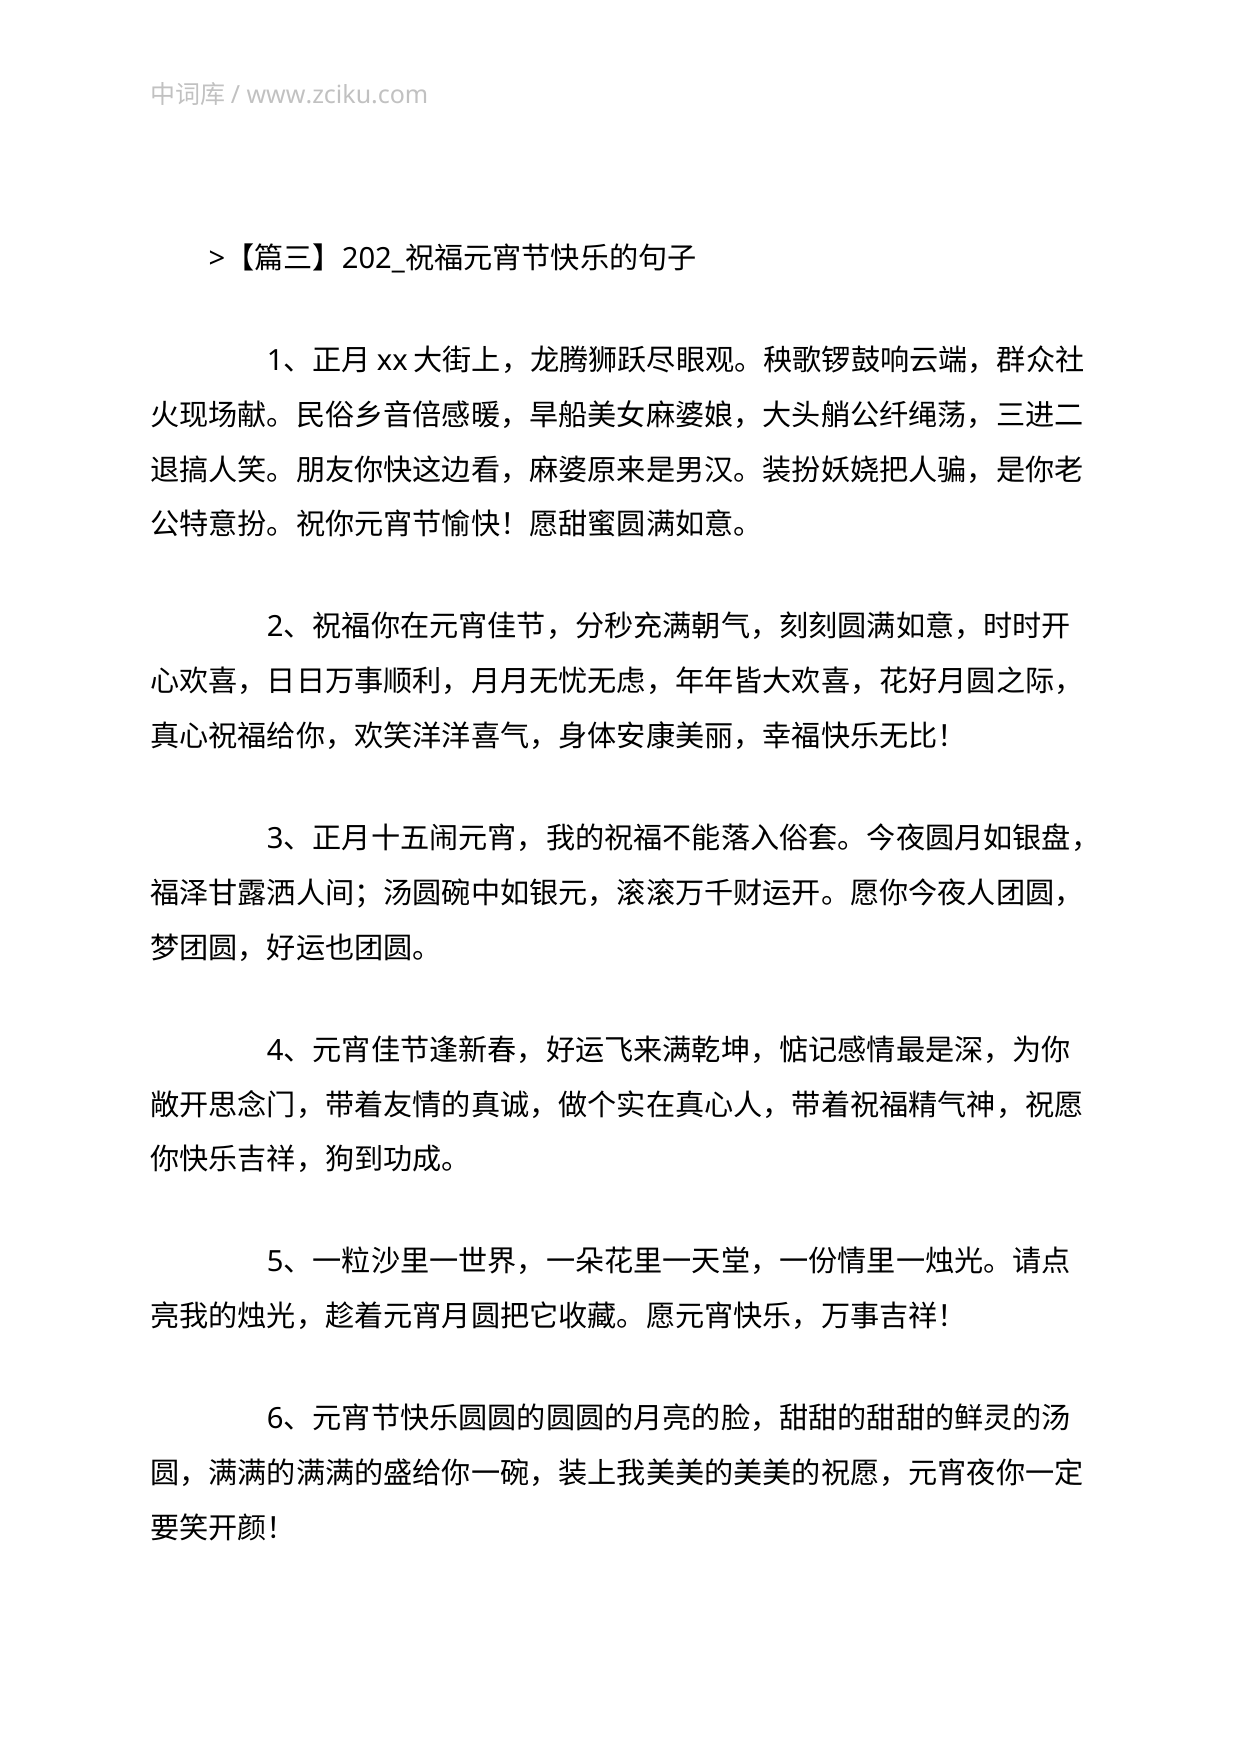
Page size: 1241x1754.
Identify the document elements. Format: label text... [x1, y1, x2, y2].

text 3、正月十五闹元宵，我的祝福不能落入俗套。今夜圆月如银盘，福泽甘露洒人间；汤圆碗中如银元，滚滚万千财运开。愿你今夜人团圆，梦团圆，好运也团圆。 [150, 814, 1090, 967]
text 6、元宵节快乐圆圆的圆圆的月亮的脸，甜甜的甜甜的鲜灵的汤圆，满满的满满的盛给你一碗，装上我美美的美美的祝愿，元宵夜你一定要笑开颜！ [150, 1394, 1090, 1547]
text 5、一粒沙里一世界，一朵花里一天堂，一份情里一烛光。请点亮我的烛光，趁着元宵月圆把它收藏。愿元宵快乐，万事吉祥！ [150, 1238, 1090, 1335]
text 1、正月xx大街上，龙腾狮跃尽眼观。秧歌锣鼓响云端，群众社火现场献。民俗乡音倍感暖，旱船美女麻婆娘，大头艄公纤绳荡，三进二退搞人笑。朋友你快这边看，麻婆原来是男汉。装扮妖娆把人骗，是你老公特意扮。祝你元宵节愉快！愿甜蜜圆满如意。 [150, 336, 1090, 543]
text 4、元宵佳节逢新春，好运飞来满乾坤，惦记感情最是深，为你敞开思念门，带着友情的真诚，做个实在真心人，带着祝福精气神，祝愿你快乐吉祥，狗到功成。 [150, 1026, 1090, 1178]
text 2、祝福你在元宵佳节，分秒充满朝气，刻刻圆满如意，时时开心欢喜，日日万事顺利，月月无忧无虑，年年皆大欢喜，花好月圆之际，真心祝福给你，欢笑洋洋喜气，身体安康美丽，幸福快乐无比！ [150, 603, 1090, 755]
text >【篇三】202_祝福元宵节快乐的句子 [150, 234, 1090, 277]
